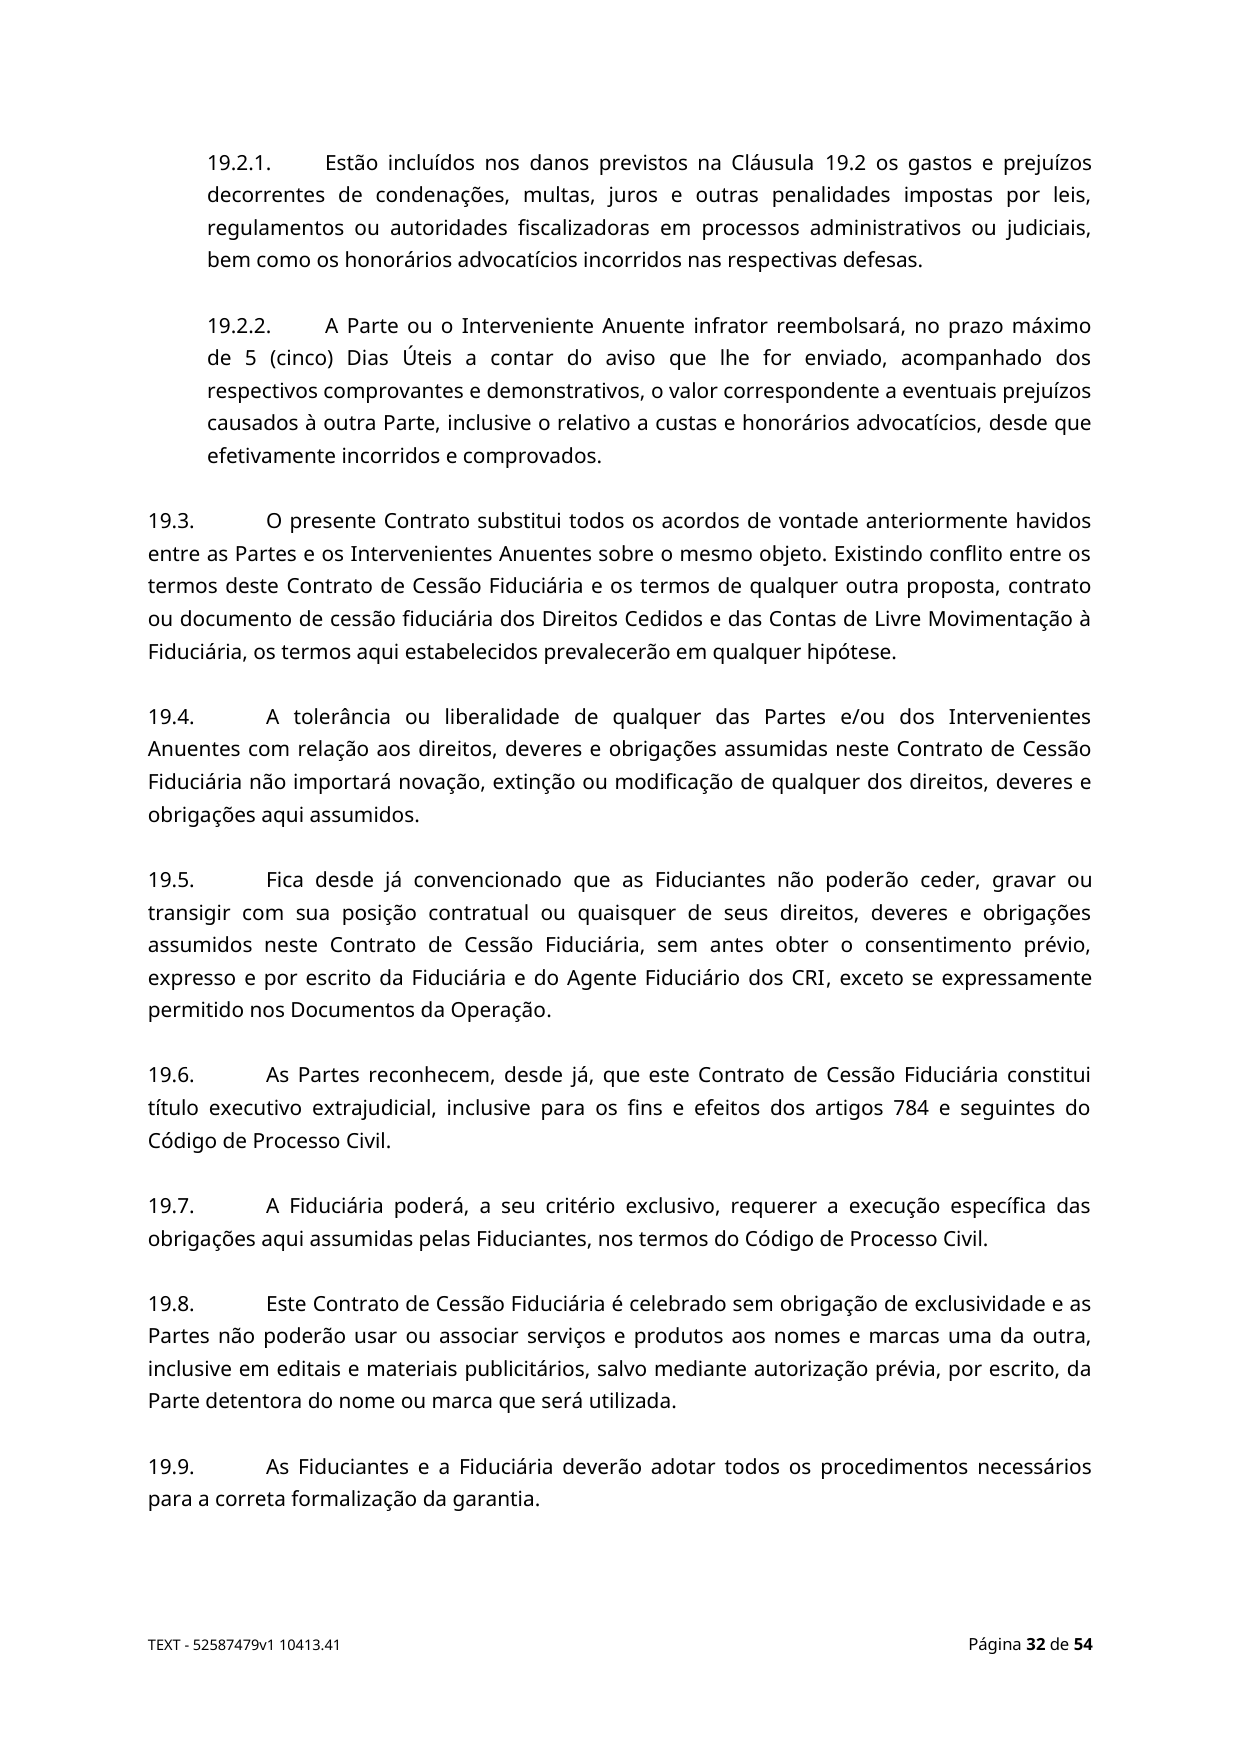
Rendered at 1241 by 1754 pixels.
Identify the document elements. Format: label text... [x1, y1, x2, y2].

list Estão incluídos nos danos previstos na Cláusula 19.2 os gastos e prejuízos decorrentes de condenações, multas, juros e outras penalidades impostas por leis, regulamentos ou autoridades fiscalizadoras em processos administrativos ou judiciais, bem como os honorários advocatícios incorridos nas respectivas defesas. [207, 148, 1092, 274]
subtitle A Fiduciária poderá, a seu critério exclusivo, requerer a execução específica das obrigações aqui assumidas pelas Fiduciantes, nos termos do Código de Processo Civil. [148, 1191, 1092, 1252]
list A Parte ou o Interveniente Anuente infrator reembolsará, no prazo máximo de 5 (cinco) Dias Úteis a contar do aviso que lhe for enviado, acompanhado dos respectivos comprovantes e demonstrativos, o valor correspondente a eventuais prejuízos causados à outra Parte, inclusive o relativo a custas e honorários advocatícios, desde que efetivamente incorridos e comprovados. [207, 311, 1092, 469]
subtitle Este Contrato de Cessão Fiduciária é celebrado sem obrigação de exclusividade e as Partes não poderão usar ou associar serviços e produtos aos nomes e marcas uma da outra, inclusive em editais e materiais publicitários, salvo mediante autorização prévia, por escrito, da Parte detentora do nome ou marca que será utilizada. [148, 1289, 1092, 1415]
subtitle As Partes reconhecem, desde já, que este Contrato de Cessão Fiduciária constitui título executivo extrajudicial, inclusive para os fins e efeitos dos artigos 784 e seguintes do Código de Processo Civil. [148, 1061, 1092, 1154]
subtitle Fica desde já convencionado que as Fiduciantes não poderão ceder, gravar ou transigir com sua posição contratual ou quaisquer de seus direitos, deveres e obrigações assumidos neste Contrato de Cessão Fiduciária, sem antes obter o consentimento prévio, expresso e por escrito da Fiduciária e do Agente Fiduciário dos CRI, exceto se expressamente permitido nos Documentos da Operação. [148, 865, 1092, 1024]
subtitle A tolerância ou liberalidade de qualquer das Partes e/ou dos Intervenientes Anuentes com relação aos direitos, deveres e obrigações assumidas neste Contrato de Cessão Fiduciária não importará novação, extinção ou modificação de qualquer dos direitos, deveres e obrigações aqui assumidos. [148, 702, 1092, 828]
subtitle O presente Contrato substitui todos os acordos de vontade anteriormente havidos entre as Partes e os Intervenientes Anuentes sobre o mesmo objeto. Existindo conflito entre os termos deste Contrato de Cessão Fiduciária e os termos de qualquer outra proposta, contrato ou documento de cessão fiduciária dos Direitos Cedidos e das Contas de Livre Movimentação à Fiduciária, os termos aqui estabelecidos prevalecerão em qualquer hipótese. [148, 506, 1092, 665]
subtitle As Fiduciantes e a Fiduciária deverão adotar todos os procedimentos necessários para a correta formalização da garantia. [148, 1452, 1092, 1513]
